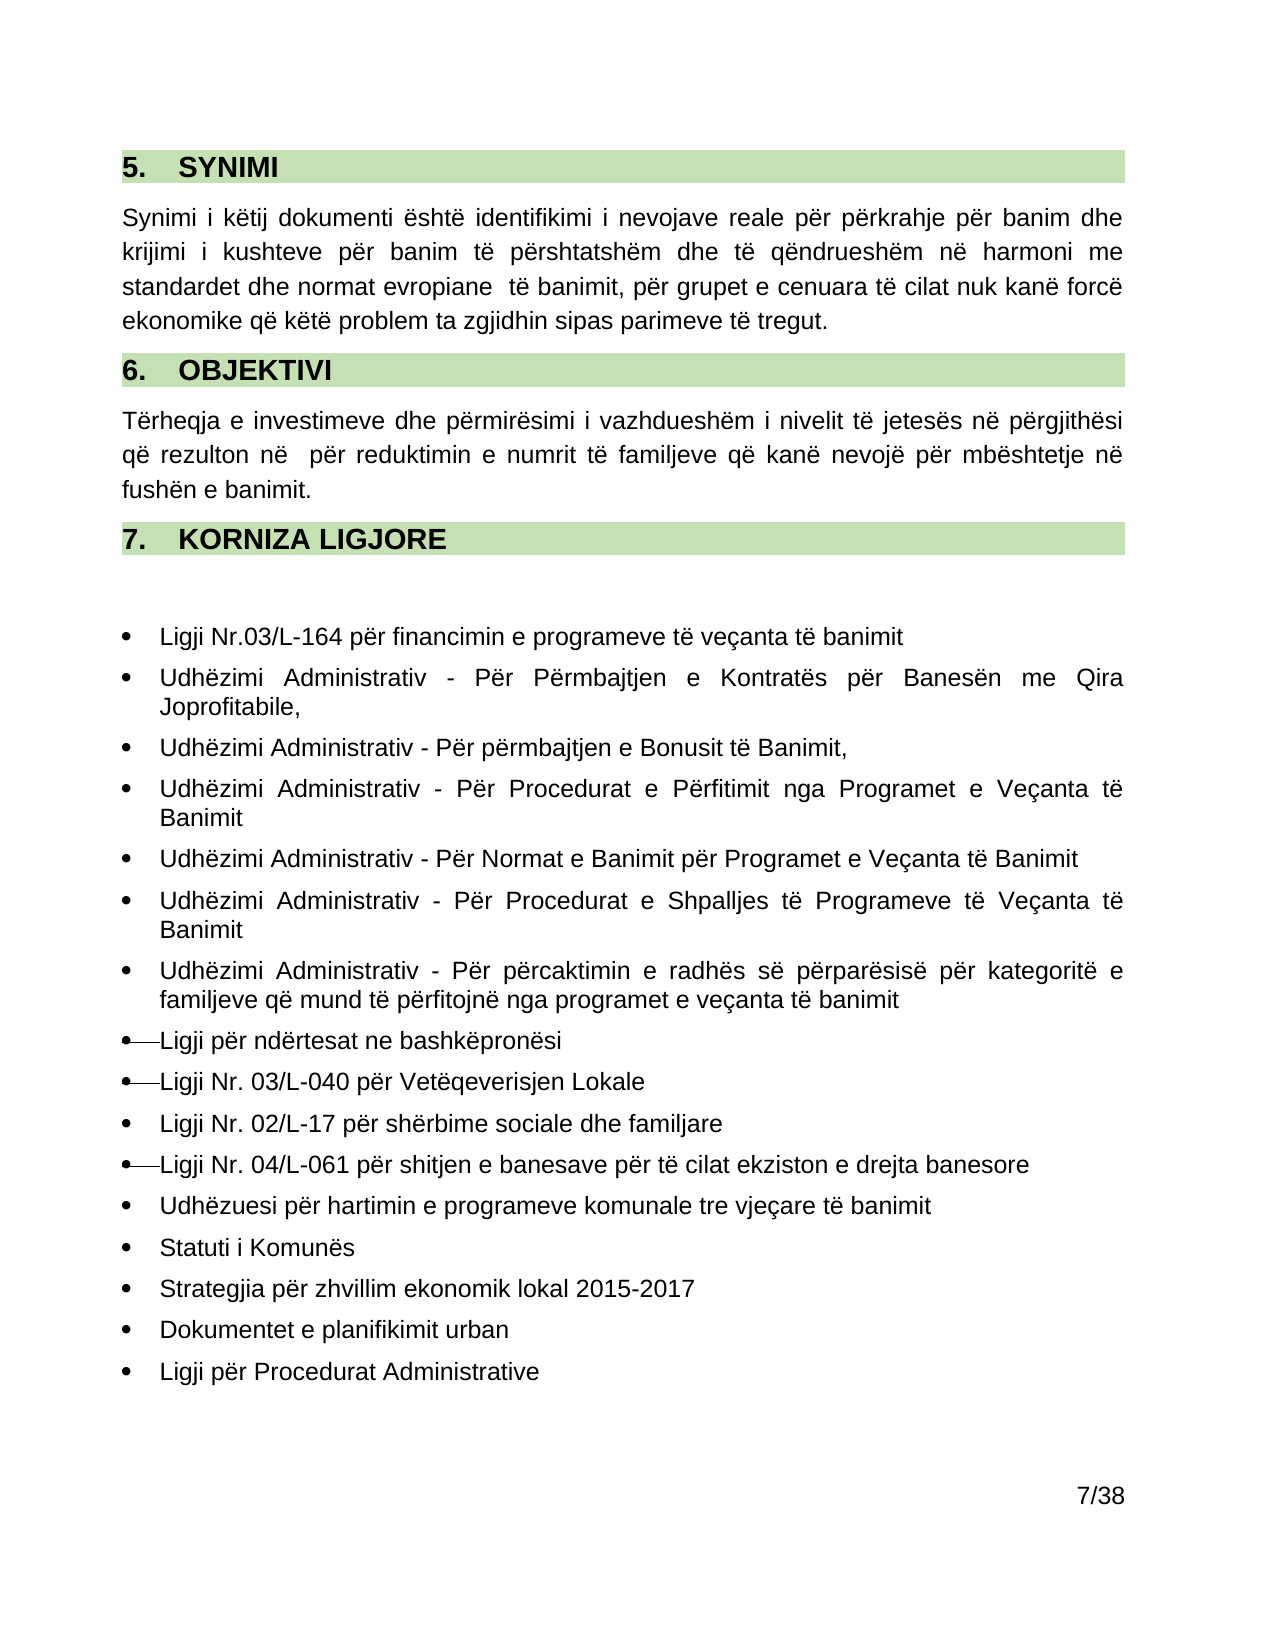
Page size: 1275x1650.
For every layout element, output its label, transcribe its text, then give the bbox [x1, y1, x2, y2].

list Udhëzimi Administrativ - Për Procedurat e Përfitimit nga Programet e Veçanta të Banimit [122, 774, 1125, 832]
list Statuti i Komunës [122, 1233, 1125, 1262]
list Udhëzimi Administrativ - Për përmbajtjen e Bonusit të Banimit, [122, 733, 1125, 762]
list Ligji për Procedurat Administrative [122, 1357, 1125, 1386]
text Synimi i këtij dokumenti është identifikimi i nevojave reale për përkrahje për banim dhe krijimi i kushteve për banim të përshtatshëm dhe të qëndrueshëm në harmoni me standardet dhe normat evropiane të banimit, për grupet e cenuara të cilat nuk kanë forcë ekonomike që këtë problem ta zgjidhin sipas parimeve të tregut. [122, 203, 1125, 335]
subtitle OBJEKTIVI [122, 353, 1125, 387]
list Ligji Nr.03/L-164 për financimin e programeve të veçanta të banimit [122, 621, 1125, 650]
list Udhëzimi Administrativ - Për Përmbajtjen e Kontratës për Banesën me Qira Joprofitabile, [122, 663, 1125, 720]
subtitle SYNIMI [122, 150, 1125, 183]
list Ligji Nr. 02/L-17 për shërbime sociale dhe familjare [122, 1109, 1125, 1137]
list Ligji për ndërtesat ne bashkëpronësi [122, 1026, 1125, 1055]
list Udhëzuesi për hartimin e programeve komunale tre vjeçare të banimit [122, 1191, 1125, 1220]
list Udhëzimi Administrativ - Për Normat e Banimit për Programet e Veçanta të Banimit [122, 844, 1125, 873]
list Ligji Nr. 03/L-040 për Vetëqeverisjen Lokale [122, 1067, 1125, 1096]
list Ligji Nr. 04/L-061 për shitjen e banesave për të cilat ekziston e drejta banesore [122, 1150, 1125, 1179]
list Strategjia për zhvillim ekonomik lokal 2015-2017 [122, 1274, 1125, 1303]
subtitle KORNIZA LIGJORE [122, 522, 1125, 555]
list Udhëzimi Administrativ - Për Procedurat e Shpalljes të Programeve të Veçanta të Banimit [122, 886, 1125, 943]
text Tërheqja e investimeve dhe përmirësimi i vazhdueshëm i nivelit të jetesës në përgjithësi që rezulton në për reduktimin e numrit të familjeve që kanë nevojë për mbështetje në fushën e banimit. [122, 406, 1125, 503]
list Udhëzimi Administrativ - Për përcaktimin e radhës së përparësisë për kategoritë e familjeve që mund të përfitojnë nga programet e veçanta të banimit [122, 956, 1125, 1013]
list Dokumentet e planifikimit urban [122, 1315, 1125, 1344]
